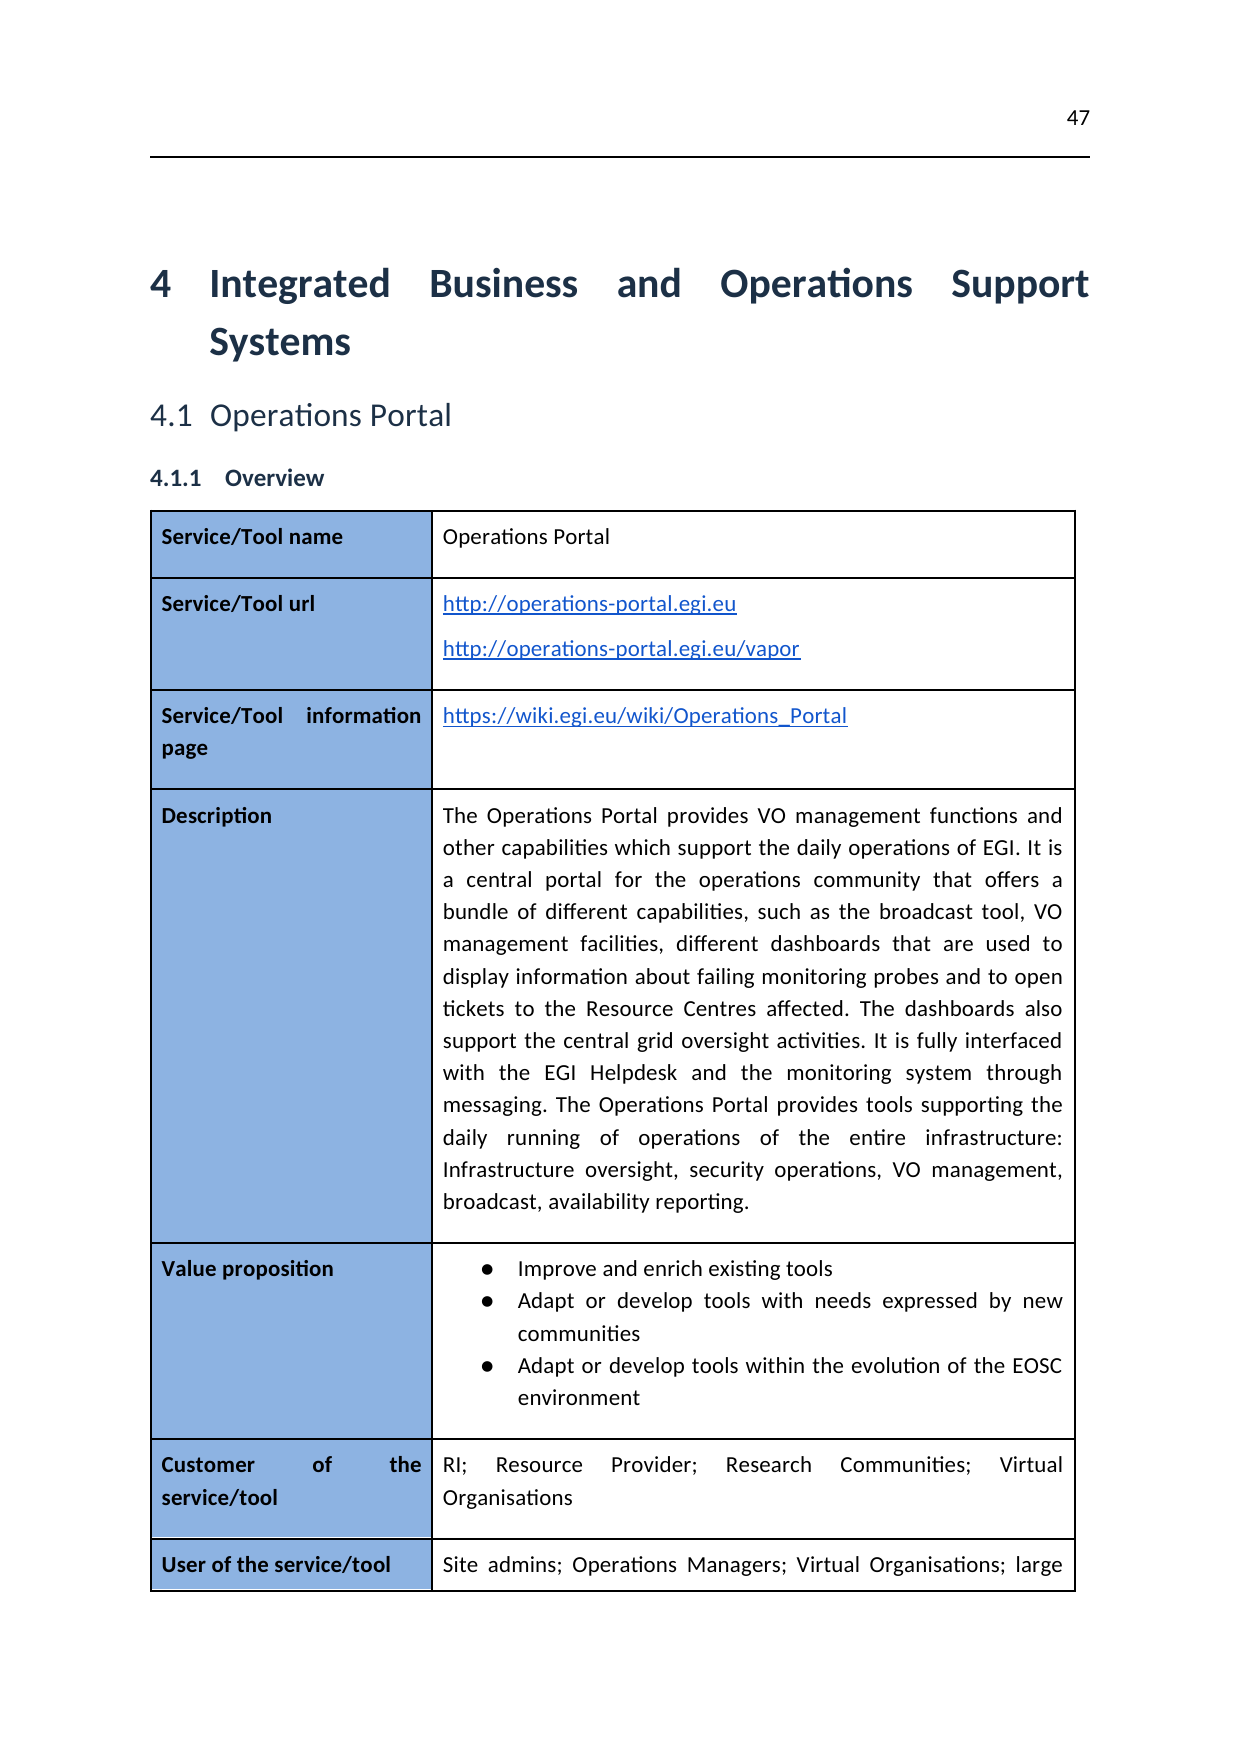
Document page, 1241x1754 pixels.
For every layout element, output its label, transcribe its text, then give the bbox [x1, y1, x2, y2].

table_cell Service/Tool information page [152, 691, 431, 788]
subtitle Integrated Business and Operations Support Systems [150, 257, 1090, 366]
subtitle Operations Portal [150, 394, 1090, 435]
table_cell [152, 1540, 431, 1589]
table_cell Customer of the service/tool [152, 1440, 431, 1537]
subtitle Overview [150, 462, 1090, 493]
table_cell The Operations Portal provides VO management functions and other capabilities which support the daily operations of EGI. It is a central portal for the operations community that offers a bundle of different capabilities, such as the broadcast tool, VO management facilities, different dashboards that are used to display information about failing monitoring probes and to open tickets to the Resource Centres affected. The dashboards also support the central grid oversight activities. It is fully interfaced with the EGI Helpdesk and the monitoring system through messaging. The Operations Portal provides tools supporting the daily running of operations of the entire infrastructure: Infrastructure oversight, security operations, VO management, broadcast, availability reporting. [433, 790, 1074, 1242]
table_cell https://wiki.egi.eu/wiki/Operations_Portal [433, 691, 1074, 788]
table_cell http://operations-portal.egi.eu http://operations-portal.egi.eu/vapor [433, 579, 1074, 689]
table_cell RI; Resource Provider; Research Communities; Virtual Organisations [433, 1440, 1074, 1537]
table_header Service/Tool name [152, 512, 431, 577]
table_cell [433, 1540, 1074, 1589]
table_header Operations Portal [433, 512, 1074, 577]
table_cell Service/Tool url [152, 579, 431, 689]
table_cell Improve and enrich existing tools Adapt or develop tools with needs expressed by new communities Adapt or develop tools within the evolution of the EOSC environment [433, 1244, 1074, 1438]
table_cell Value proposition [152, 1244, 431, 1438]
table_cell Description [152, 790, 431, 1242]
